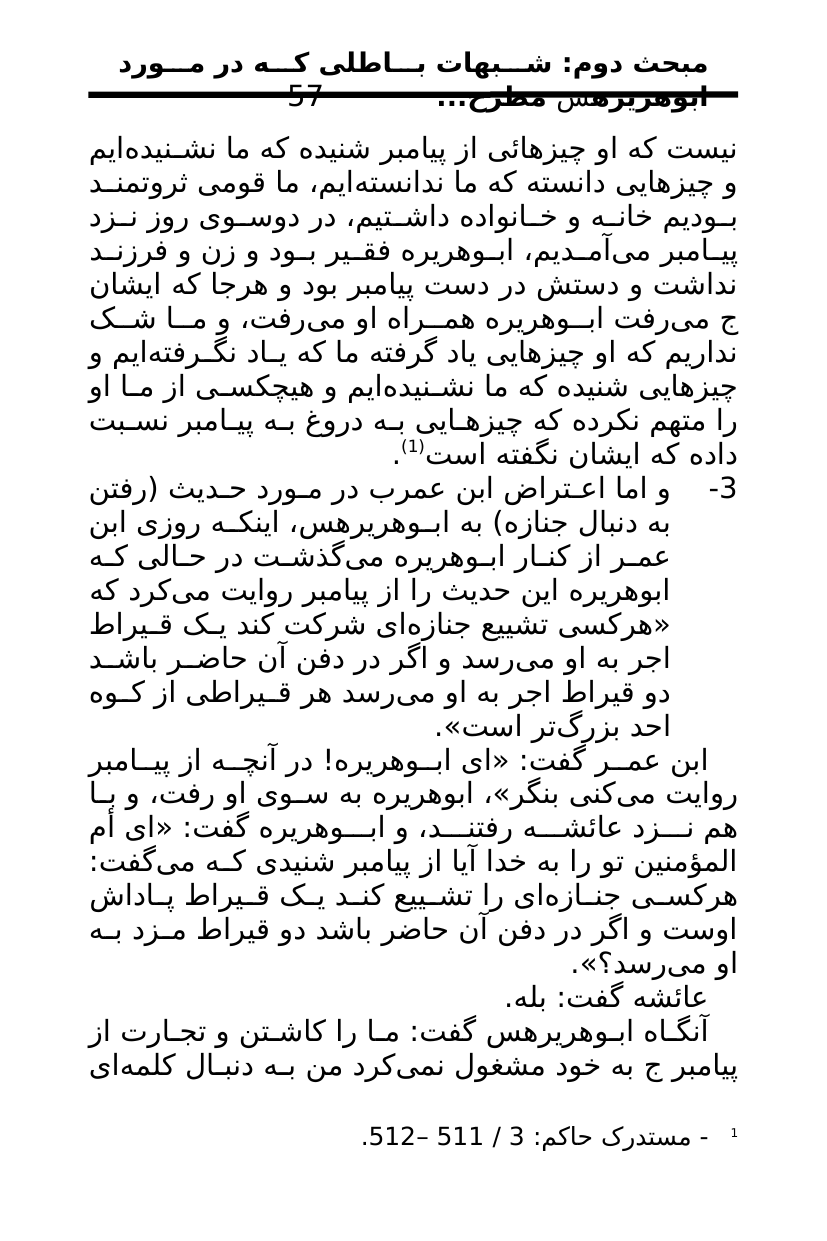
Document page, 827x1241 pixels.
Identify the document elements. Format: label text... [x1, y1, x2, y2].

text عائشه گفت: بله. [89, 981, 738, 1014]
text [89, 132, 738, 471]
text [89, 1014, 738, 1082]
list و اما اعتراض ابن عمرب در مورد حدیث (رفتن به دنبال جنازه) به ابوهریرهس، اینکه روزی ابن عمر از کنار ابوهریره می‌گذشت در حالی که ابوهریره این حدیث را از پیامبر روایت می‌کرد که «هرکسی تشییع جنازه‌ای شرکت کند یک قیراط اجر به او می‌رسد و اگر در دفن آن حاضر باشد دو قیراط اجر به او می‌رسد هر قیراطی از کوه احد بزرگ‌تر است». [89, 471, 708, 743]
text ابن عمر گفت: «ای ابوهریره! در آنچه از پیامبر روایت می‌کنی بنگر»، ابوهریره به سوی او رفت، و با هم نزد عائشه رفتند، و ابوهریره گفت: «ای أم المؤمنین تو را به خدا آیا از پیامبر شنیدی که می‌گفت: هرکسی جنازه‌ای را تشییع کند یک قیراط پاداش اوست و اگر در دفن آن حاضر باشد دو قیراط مزد به او می‌رسد؟». [89, 743, 738, 981]
